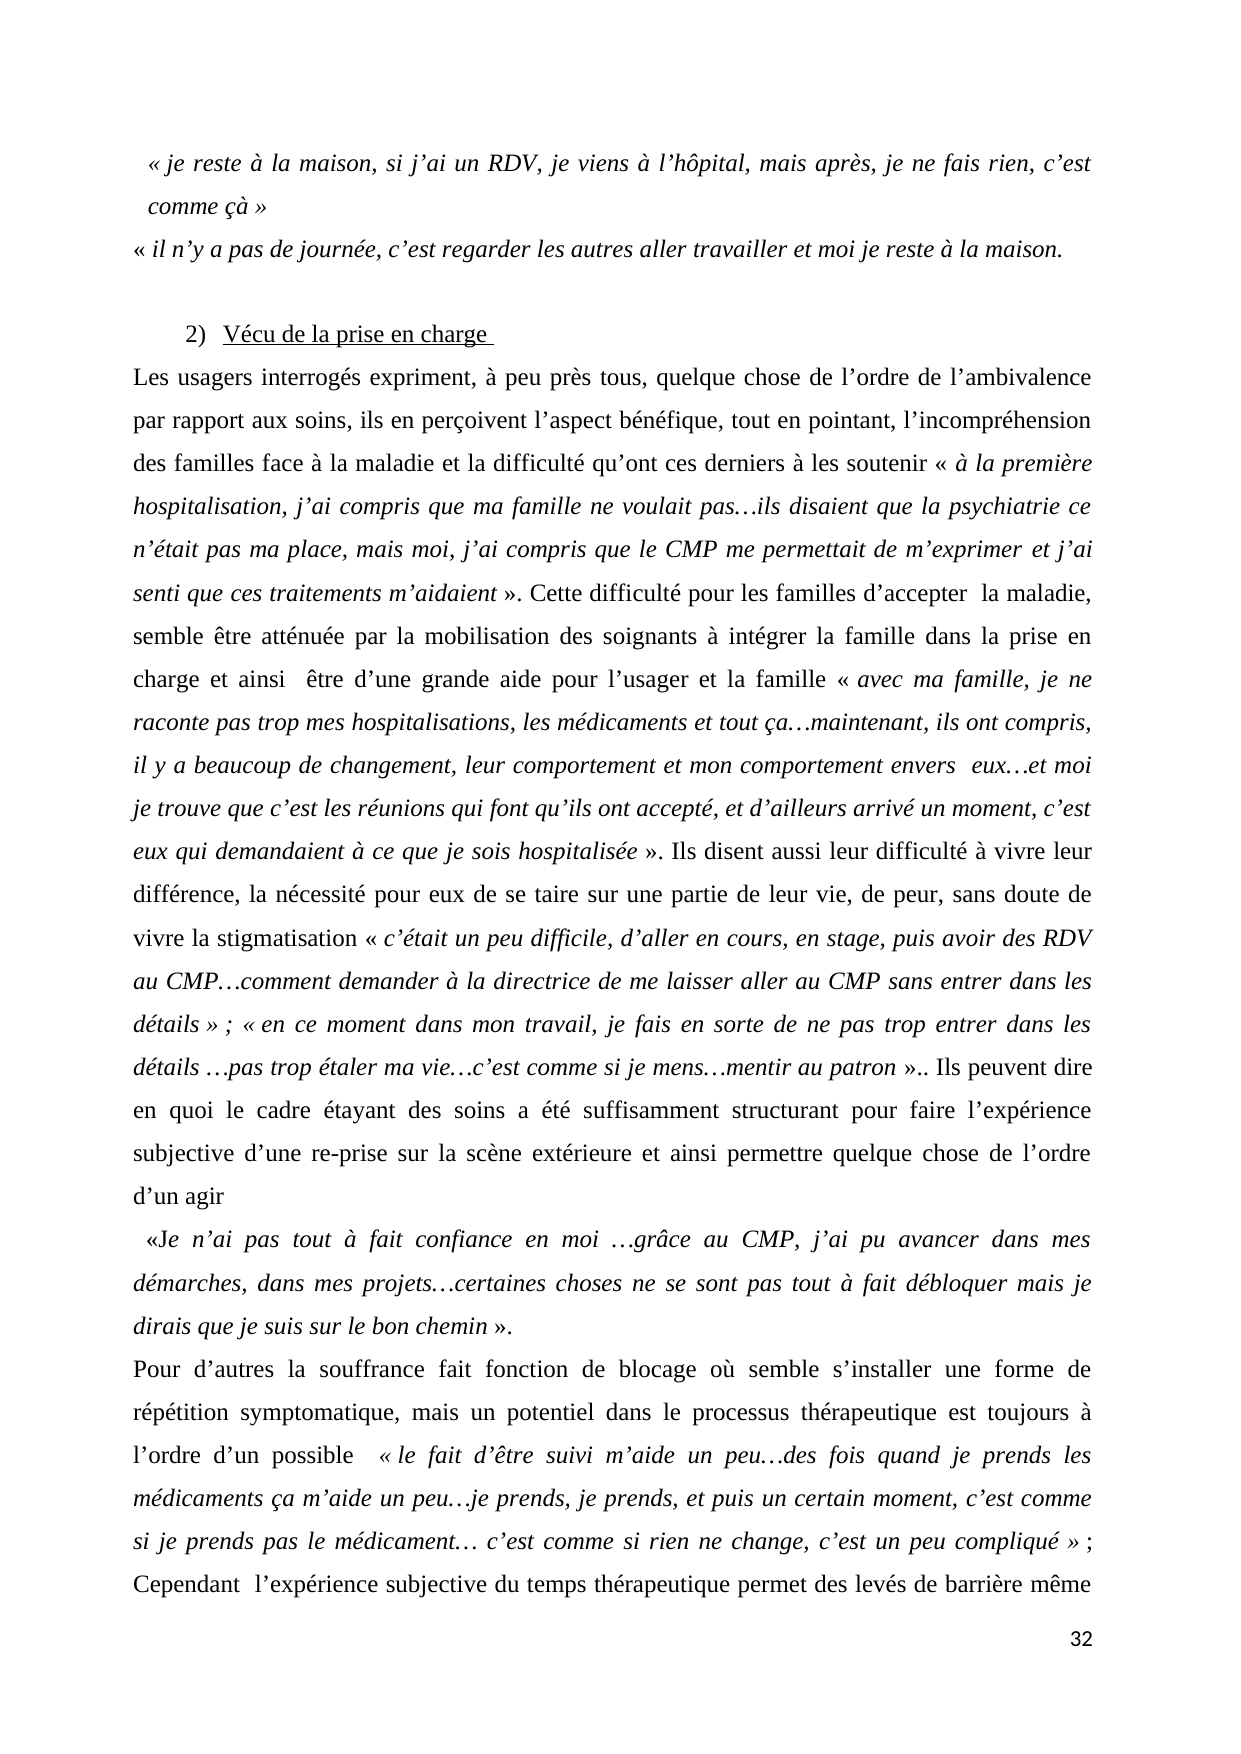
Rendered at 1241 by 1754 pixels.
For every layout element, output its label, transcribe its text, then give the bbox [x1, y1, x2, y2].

list « je reste à la maison, si j’ai un RDV, je viens à l’hôpital, mais après, je ne fais rien, c’est comme çà » [148, 148, 1093, 219]
list Les usagers interrogés expriment, à peu près tous, quelque chose de l’ordre de l’ambivalence par rapport aux soins, ils en perçoivent l’aspect bénéfique, tout en pointant, l’incompréhension des familles face à la maladie et la difficulté qu’ont ces derniers à les soutenir « à la première hospitalisation, j’ai compris que ma famille ne voulait pas…ils disaient que la psychiatrie ce n’était pas ma place, mais moi, j’ai compris que le CMP me permettait de m’exprimer et j’ai senti que ces traitements m’aidaient ». Cette difficulté pour les familles d’accepter la maladie, semble être atténuée par la mobilisation des soignants à intégrer la famille dans la prise en charge et ainsi être d’une grande aide pour l’usager et la famille « avec ma famille, je ne raconte pas trop mes hospitalisations, les médicaments et tout ça…maintenant, ils ont compris, il y a beaucoup de changement, leur comportement et mon comportement envers eux…et moi je trouve que c’est les réunions qui font qu’ils ont accepté, et d’ailleurs arrivé un moment, c’est eux qui demandaient à ce que je sois hospitalisée ». Ils disent aussi leur difficulté à vivre leur différence, la nécessité pour eux de se taire sur une partie de leur vie, de peur, sans doute de vivre la stigmatisation « c’était un peu difficile, d’aller en cours, en stage, puis avoir des RDV au CMP…comment demander à la directrice de me laisser aller au CMP sans entrer dans les détails » ; « en ce moment dans mon travail, je fais en sorte de ne pas trop entrer dans les détails …pas trop étaler ma vie…c’est comme si je mens…mentir au patron ».. Ils peuvent dire en quoi le cadre étayant des soins a été suffisamment structurant pour faire l’expérience subjective d’une re-prise sur la scène extérieure et ainsi permettre quelque chose de l’ordre d’un agir [133, 362, 1093, 1210]
list Vécu de la prise en charge [185, 319, 1093, 348]
list «Je n’ai pas tout à fait confiance en moi …grâce au CMP, j’ai pu avancer dans mes démarches, dans mes projets…certaines choses ne se sont pas tout à fait débloquer mais je dirais que je suis sur le bon chemin ». [133, 1224, 1093, 1339]
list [133, 1354, 1093, 1598]
list « il n’y a pas de journée, c’est regarder les autres aller travailler et moi je reste à la maison. [133, 234, 1093, 263]
